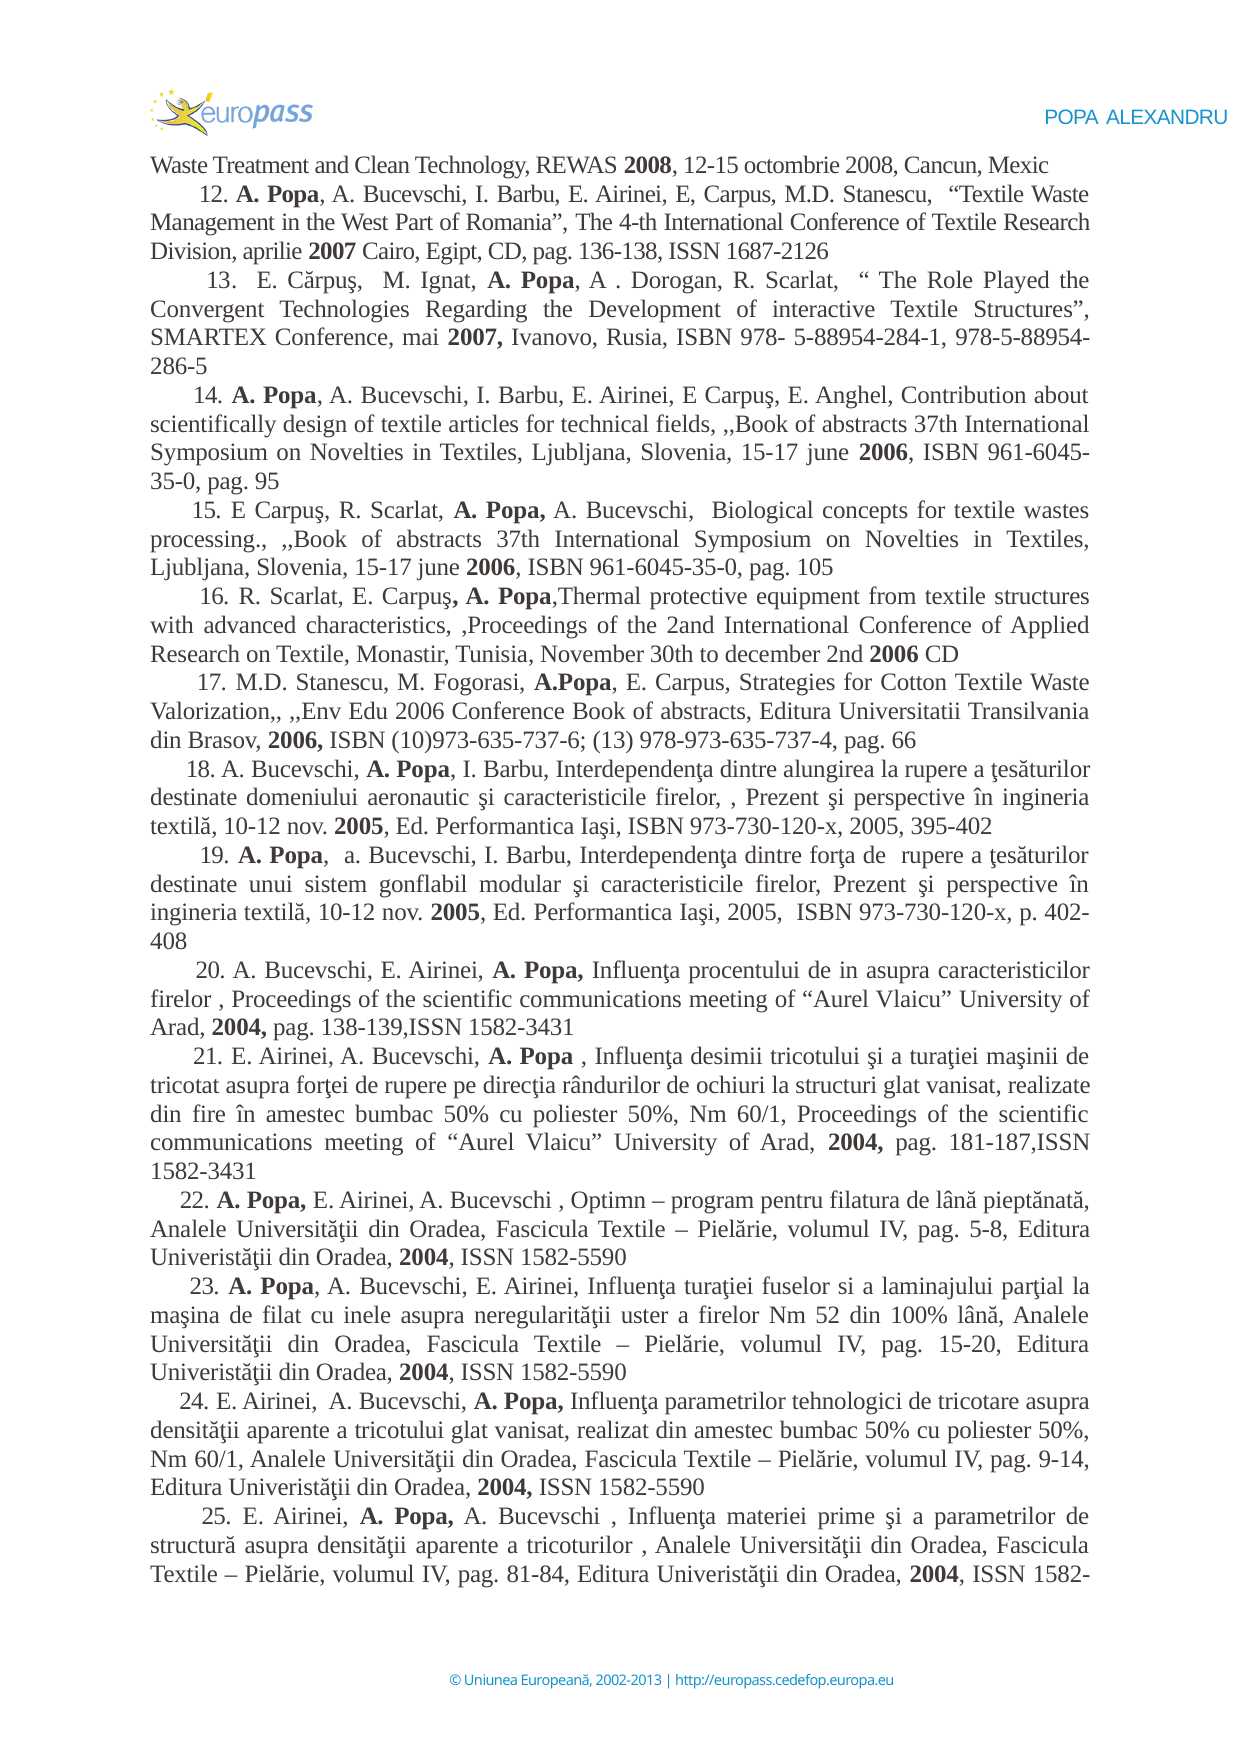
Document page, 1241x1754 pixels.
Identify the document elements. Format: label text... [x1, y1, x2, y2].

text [150, 150, 1090, 179]
text 13. E. Cărpuş, M. Ignat, A. Popa, A . Dorogan, R. Scarlat, “ The Role Played the Convergent Technologies Regarding the Development of interactive Textile Structures”, SMARTEX Conference, mai 2007, Ivanovo, Rusia, ISBN 978- 5-88954-284-1, 978-5-88954-286-5 [150, 265, 1090, 380]
text 24. E. Airinei, A. Bucevschi, A. Popa, Influenţa parametrilor tehnologici de tricotare asupra densităţii aparente a tricotului glat vanisat, realizat din amestec bumbac 50% cu poliester 50%, Nm 60/1, Analele Universităţii din Oradea, Fascicula Textile – Pielărie, volumul IV, pag. 9-14, Editura Univeristăţii din Oradea, 2004, ISSN 1582-5590 [150, 1386, 1090, 1501]
picture [150, 88, 313, 136]
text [150, 1501, 1090, 1587]
text 19. A. Popa, a. Bucevschi, I. Barbu, Interdependenţa dintre forţa de rupere a ţesăturilor destinate unui sistem gonflabil modular şi caracteristicile firelor, Prezent şi perspective în ingineria textilă, 10-12 nov. 2005, Ed. Performantica Iaşi, 2005, ISBN 973-730-120-x, p. 402-408 [150, 840, 1090, 955]
text 17. M.D. Stanescu, M. Fogorasi, A.Popa, E. Carpus, Strategies for Cotton Textile Waste Valorization,, ,,Env Edu 2006 Conference Book of abstracts, Editura Universitatii Transilvania din Brasov, 2006, ISBN (10)973-635-737-6; (13) 978-973-635-737-4, pag. 66 [150, 667, 1090, 754]
text 20. A. Bucevschi, E. Airinei, A. Popa, Influenţa procentului de in asupra caracteristicilor firelor , Proceedings of the scientific communications meeting of “Aurel Vlaicu” University of Arad, 2004, pag. 138-139,ISSN 1582-3431 [150, 955, 1090, 1041]
text 16. R. Scarlat, E. Carpuş, A. Popa,Thermal protective equipment from textile structures with advanced characteristics, ,Proceedings of the 2and International Conference of Applied Research on Textile, Monastir, Tunisia, November 30th to december 2nd 2006 CD [150, 581, 1090, 667]
text 22. A. Popa, E. Airinei, A. Bucevschi , Optimn – program pentru filatura de lână pieptănată, Analele Universităţii din Oradea, Fascicula Textile – Pielărie, volumul IV, pag. 5-8, Editura Univeristăţii din Oradea, 2004, ISSN 1582-5590 [150, 1185, 1090, 1271]
text 12. A. Popa, A. Bucevschi, I. Barbu, E. Airinei, E, Carpus, M.D. Stanescu, “Textile Waste Management in the West Part of Romania”, The 4-th International Conference of Textile Research Division, aprilie 2007 Cairo, Egipt, CD, pag. 136-138, ISSN 1687-2126 [150, 179, 1090, 265]
text 21. E. Airinei, A. Bucevschi, A. Popa , Influenţa desimii tricotului şi a turaţiei maşinii de tricotat asupra forţei de rupere pe direcţia rândurilor de ochiuri la structuri glat vanisat, realizate din fire în amestec bumbac 50% cu poliester 50%, Nm 60/1, Proceedings of the scientific communications meeting of “Aurel Vlaicu” University of Arad, 2004, pag. 181-187,ISSN 1582-3431 [150, 1041, 1090, 1185]
text 15. E Carpuş, R. Scarlat, A. Popa, A. Bucevschi, Biological concepts for textile wastes processing., ,,Book of abstracts 37th International Symposium on Novelties in Textiles, Ljubljana, Slovenia, 15-17 june 2006, ISBN 961-6045-35-0, pag. 105 [150, 495, 1090, 581]
text 18. A. Bucevschi, A. Popa, I. Barbu, Interdependenţa dintre alungirea la rupere a ţesăturilor destinate domeniului aeronautic şi caracteristicile firelor, , Prezent şi perspective în ingineria textilă, 10-12 nov. 2005, Ed. Performantica Iaşi, ISBN 973-730-120-x, 2005, 395-402 [150, 754, 1090, 840]
text 23. A. Popa, A. Bucevschi, E. Airinei, Influenţa turaţiei fuselor si a laminajului parţial la maşina de filat cu inele asupra neregularităţii uster a firelor Nm 52 din 100% lână, Analele Universităţii din Oradea, Fascicula Textile – Pielărie, volumul IV, pag. 15-20, Editura Univeristăţii din Oradea, 2004, ISSN 1582-5590 [150, 1271, 1090, 1386]
text 14. A. Popa, A. Bucevschi, I. Barbu, E. Airinei, E Carpuş, E. Anghel, Contribution about scientifically design of textile articles for technical fields, ,,Book of abstracts 37th International Symposium on Novelties in Textiles, Ljubljana, Slovenia, 15-17 june 2006, ISBN 961-6045-35-0, pag. 95 [150, 380, 1090, 495]
